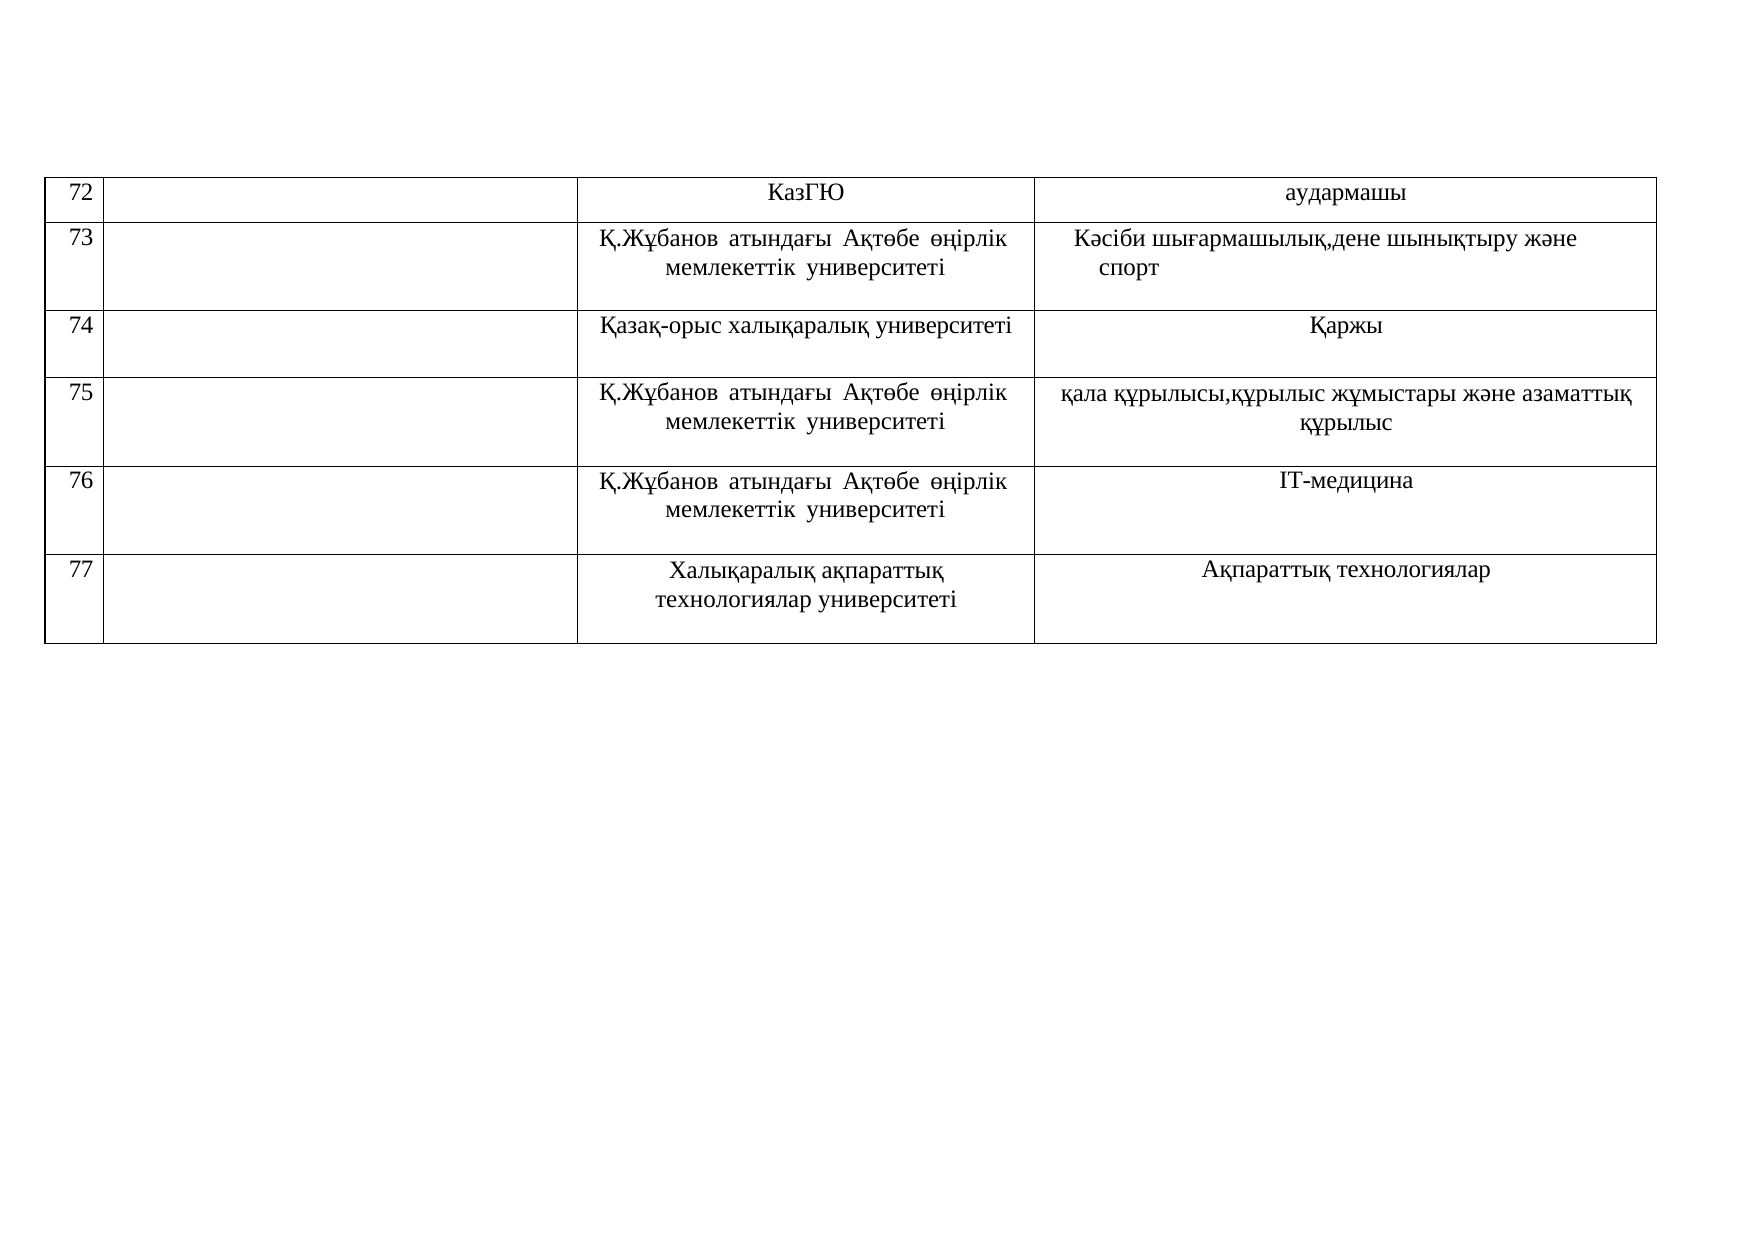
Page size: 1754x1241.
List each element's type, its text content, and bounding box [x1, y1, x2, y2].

table_cell [104, 223, 577, 310]
table_cell [104, 467, 577, 554]
table_cell Қ.Жұбанов атындағы Ақтөбе өңірлік мемлекеттік университеті [578, 378, 1034, 466]
table_cell 75 [46, 378, 103, 466]
table_cell Қ.Жұбанов атындағы Ақтөбе өңірлік мемлекеттік университеті [578, 467, 1034, 554]
table_cell ІТ-медицина [1035, 467, 1656, 554]
table_cell қала құрылысы,құрылыс жұмыстары және азаматтық құрылыс [1035, 378, 1656, 466]
table_header КазГЮ [578, 178, 1034, 222]
table_cell 73 [46, 223, 103, 310]
table_cell Қаржы [1035, 311, 1656, 377]
table_header [104, 178, 577, 222]
table_cell [104, 555, 577, 642]
table_header аудармашы [1035, 178, 1656, 222]
table_cell Халықаралық ақпараттық технологиялар университеті [578, 555, 1034, 642]
table_header 72 [46, 178, 103, 222]
table_cell Ақпараттық технологиялар [1035, 555, 1656, 642]
table_cell Кәсіби шығармашылық,дене шынықтыру және спорт [1035, 223, 1656, 310]
table_cell [104, 311, 577, 377]
table_cell 76 [46, 467, 103, 554]
table_cell Қазақ-орыс халықаралық университеті [578, 311, 1034, 377]
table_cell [578, 223, 1034, 310]
table_cell 77 [46, 555, 103, 642]
table_cell [104, 378, 577, 466]
table_cell 74 [46, 311, 103, 377]
